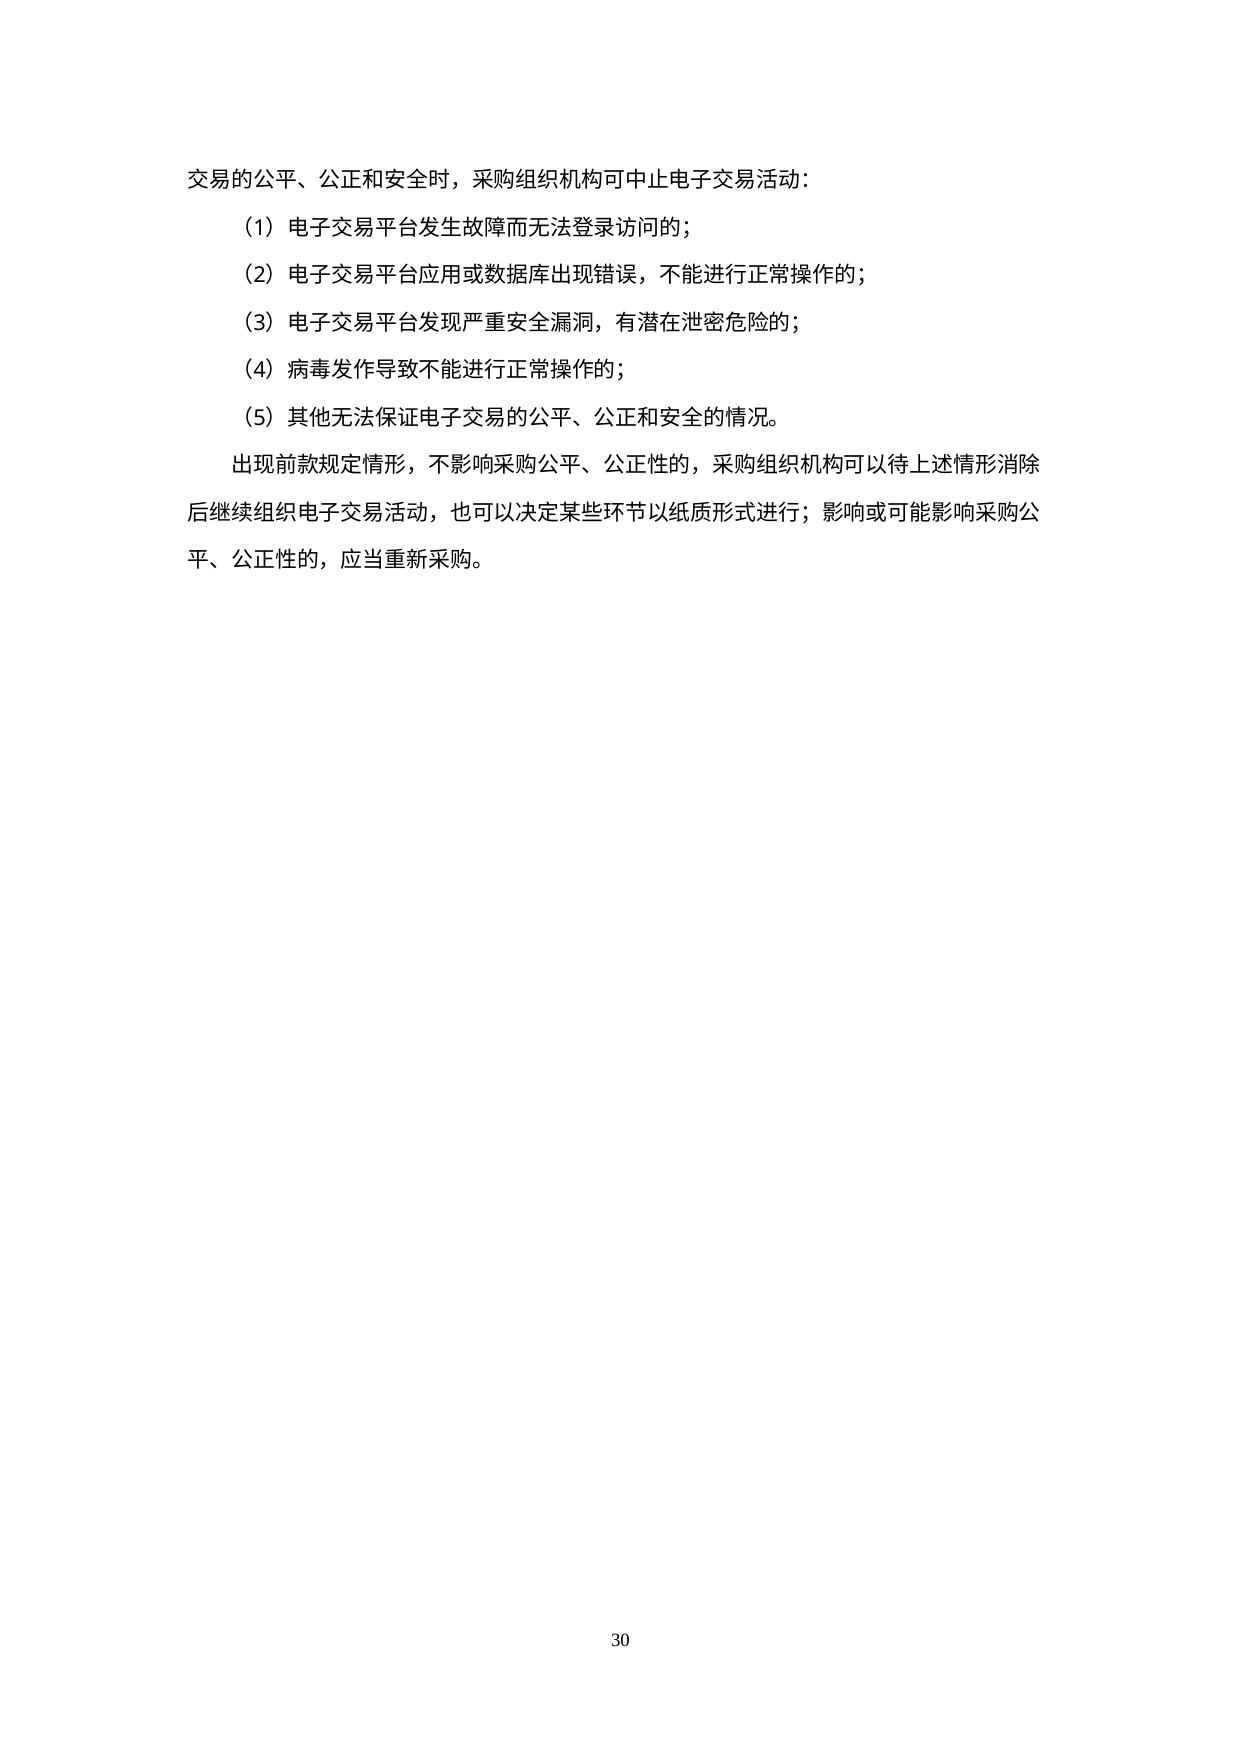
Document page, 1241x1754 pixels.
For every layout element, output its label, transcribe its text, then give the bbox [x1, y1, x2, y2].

text （5）其他无法保证电子交易的公平、公正和安全的情况。 [187, 400, 1053, 432]
text （3）电子交易平台发现严重安全漏洞，有潜在泄密危险的； [187, 305, 1053, 336]
text （1）电子交易平台发生故障而无法登录访问的； [187, 209, 1053, 241]
text （4）病毒发作导致不能进行正常操作的； [187, 352, 1053, 384]
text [187, 162, 1053, 194]
text （2）电子交易平台应用或数据库出现错误，不能进行正常操作的； [187, 257, 1053, 289]
text 出现前款规定情形，不影响采购公平、公正性的，采购组织机构可以待上述情形消除后继续组织电子交易活动，也可以决定某些环节以纸质形式进行；影响或可能影响采购公平、公正性的，应当重新采购。 [187, 447, 1053, 574]
